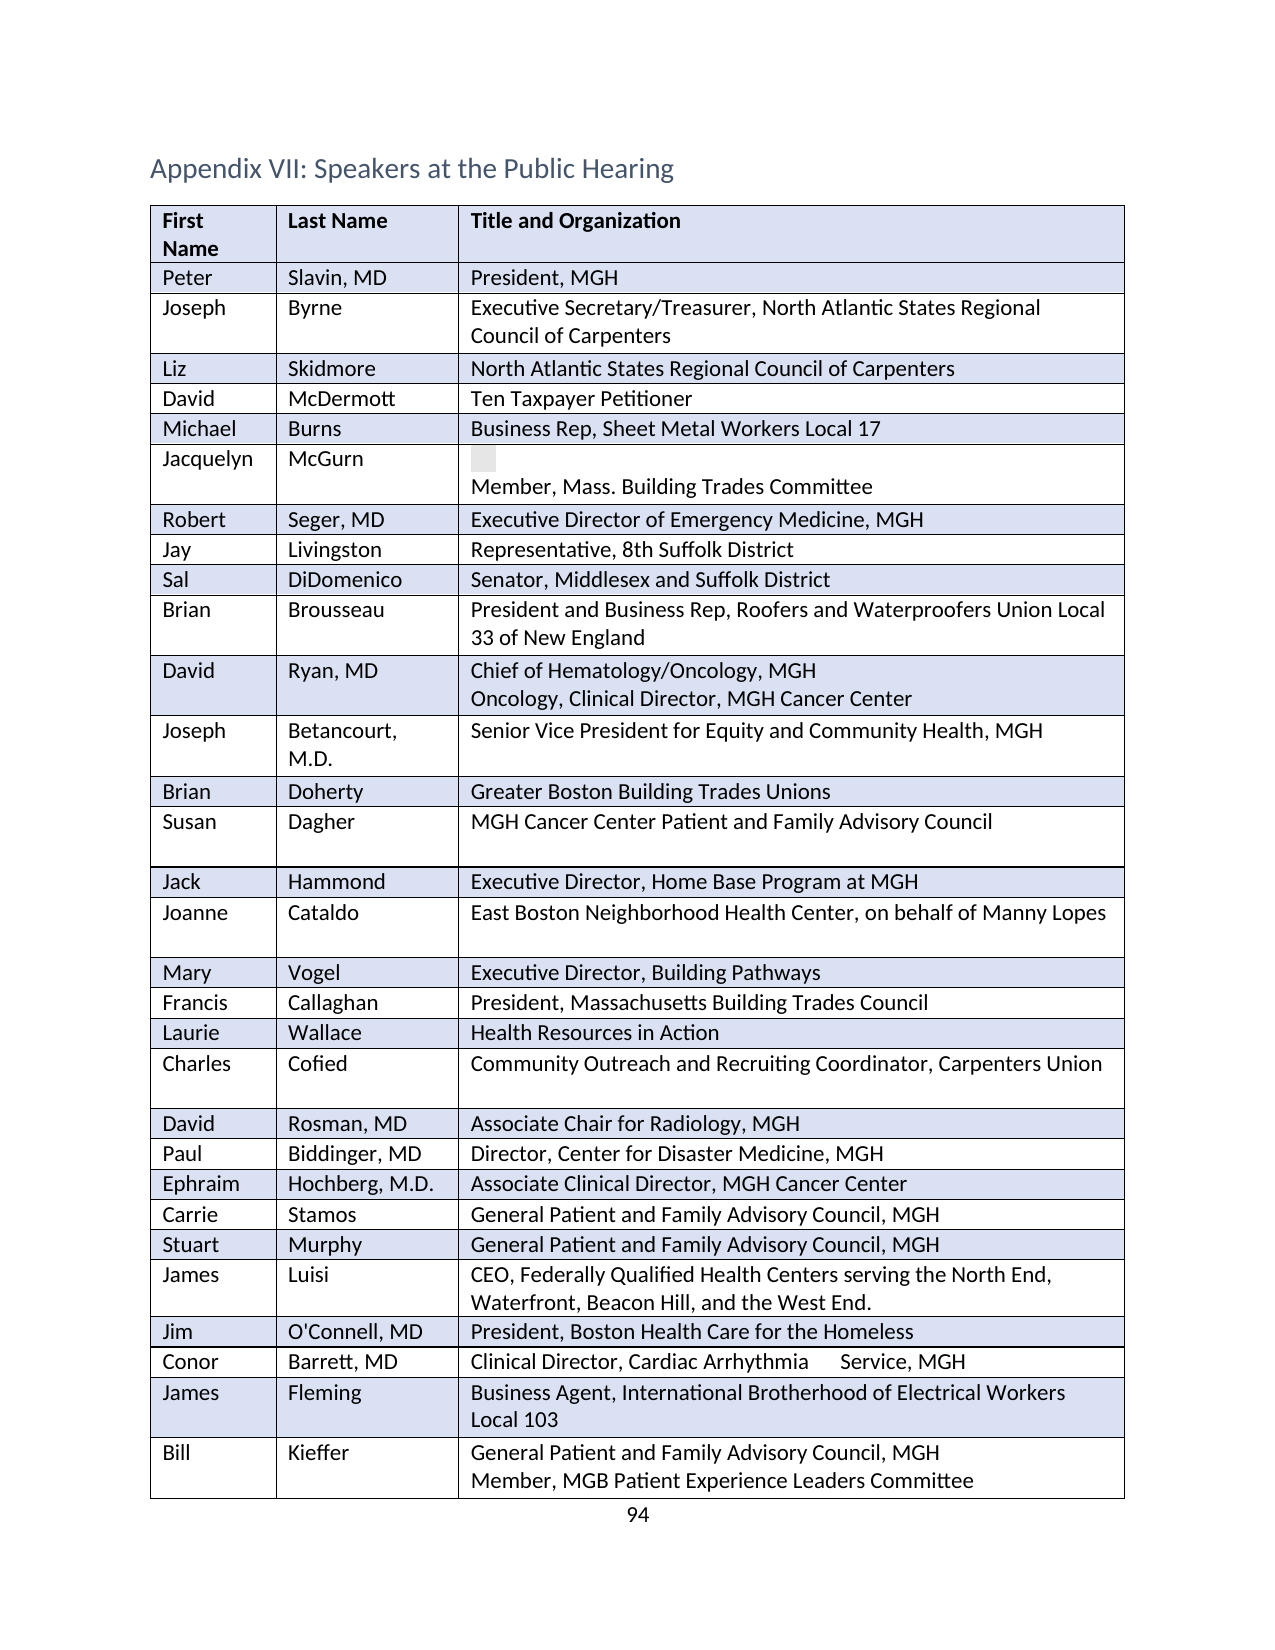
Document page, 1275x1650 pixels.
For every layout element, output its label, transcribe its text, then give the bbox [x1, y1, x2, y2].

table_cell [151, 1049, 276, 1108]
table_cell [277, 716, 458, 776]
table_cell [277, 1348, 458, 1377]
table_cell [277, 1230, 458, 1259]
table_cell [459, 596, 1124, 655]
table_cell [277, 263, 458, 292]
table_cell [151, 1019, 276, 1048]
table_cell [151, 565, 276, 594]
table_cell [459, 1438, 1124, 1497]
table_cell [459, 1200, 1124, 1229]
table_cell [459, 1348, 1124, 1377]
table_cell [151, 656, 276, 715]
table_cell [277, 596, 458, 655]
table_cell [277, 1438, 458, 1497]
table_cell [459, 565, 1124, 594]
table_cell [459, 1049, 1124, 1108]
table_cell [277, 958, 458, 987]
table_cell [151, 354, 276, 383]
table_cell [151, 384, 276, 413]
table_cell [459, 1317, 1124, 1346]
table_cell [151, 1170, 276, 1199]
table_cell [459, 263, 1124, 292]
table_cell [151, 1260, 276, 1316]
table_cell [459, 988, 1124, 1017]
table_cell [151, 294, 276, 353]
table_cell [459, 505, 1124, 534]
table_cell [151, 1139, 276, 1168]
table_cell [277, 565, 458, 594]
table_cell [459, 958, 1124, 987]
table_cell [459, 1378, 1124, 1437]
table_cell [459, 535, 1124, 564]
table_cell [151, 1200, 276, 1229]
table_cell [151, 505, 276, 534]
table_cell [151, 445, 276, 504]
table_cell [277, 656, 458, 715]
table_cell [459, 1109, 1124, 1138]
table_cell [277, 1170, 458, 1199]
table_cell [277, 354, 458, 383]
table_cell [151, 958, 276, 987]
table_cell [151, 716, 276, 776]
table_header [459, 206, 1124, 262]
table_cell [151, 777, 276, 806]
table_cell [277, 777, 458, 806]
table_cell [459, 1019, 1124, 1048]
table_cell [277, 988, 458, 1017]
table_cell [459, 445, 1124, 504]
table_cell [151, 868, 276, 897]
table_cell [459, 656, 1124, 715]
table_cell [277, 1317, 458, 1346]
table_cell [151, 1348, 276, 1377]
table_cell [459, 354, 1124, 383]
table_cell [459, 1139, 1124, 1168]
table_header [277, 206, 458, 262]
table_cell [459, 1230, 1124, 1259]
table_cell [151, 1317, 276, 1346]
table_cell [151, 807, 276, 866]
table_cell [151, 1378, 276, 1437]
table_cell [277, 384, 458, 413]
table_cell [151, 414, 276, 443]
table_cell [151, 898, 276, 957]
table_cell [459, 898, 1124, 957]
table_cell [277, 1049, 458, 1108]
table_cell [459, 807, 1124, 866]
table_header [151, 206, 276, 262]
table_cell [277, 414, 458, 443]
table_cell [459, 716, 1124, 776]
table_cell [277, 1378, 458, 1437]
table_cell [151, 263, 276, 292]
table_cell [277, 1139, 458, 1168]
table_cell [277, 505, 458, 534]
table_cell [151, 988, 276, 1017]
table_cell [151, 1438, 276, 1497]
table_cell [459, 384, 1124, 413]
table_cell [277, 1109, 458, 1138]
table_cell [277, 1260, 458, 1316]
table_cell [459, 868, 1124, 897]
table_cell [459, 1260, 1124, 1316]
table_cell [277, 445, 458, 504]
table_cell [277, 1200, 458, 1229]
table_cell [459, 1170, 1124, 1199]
text Appendix VII: Speakers at the Public Hearing [150, 150, 1125, 186]
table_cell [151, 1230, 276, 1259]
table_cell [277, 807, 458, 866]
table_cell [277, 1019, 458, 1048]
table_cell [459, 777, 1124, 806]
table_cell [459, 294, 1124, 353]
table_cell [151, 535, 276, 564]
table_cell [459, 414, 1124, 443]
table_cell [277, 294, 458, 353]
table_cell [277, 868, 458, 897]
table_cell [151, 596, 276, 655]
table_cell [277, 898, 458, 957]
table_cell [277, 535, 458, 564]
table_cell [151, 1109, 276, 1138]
